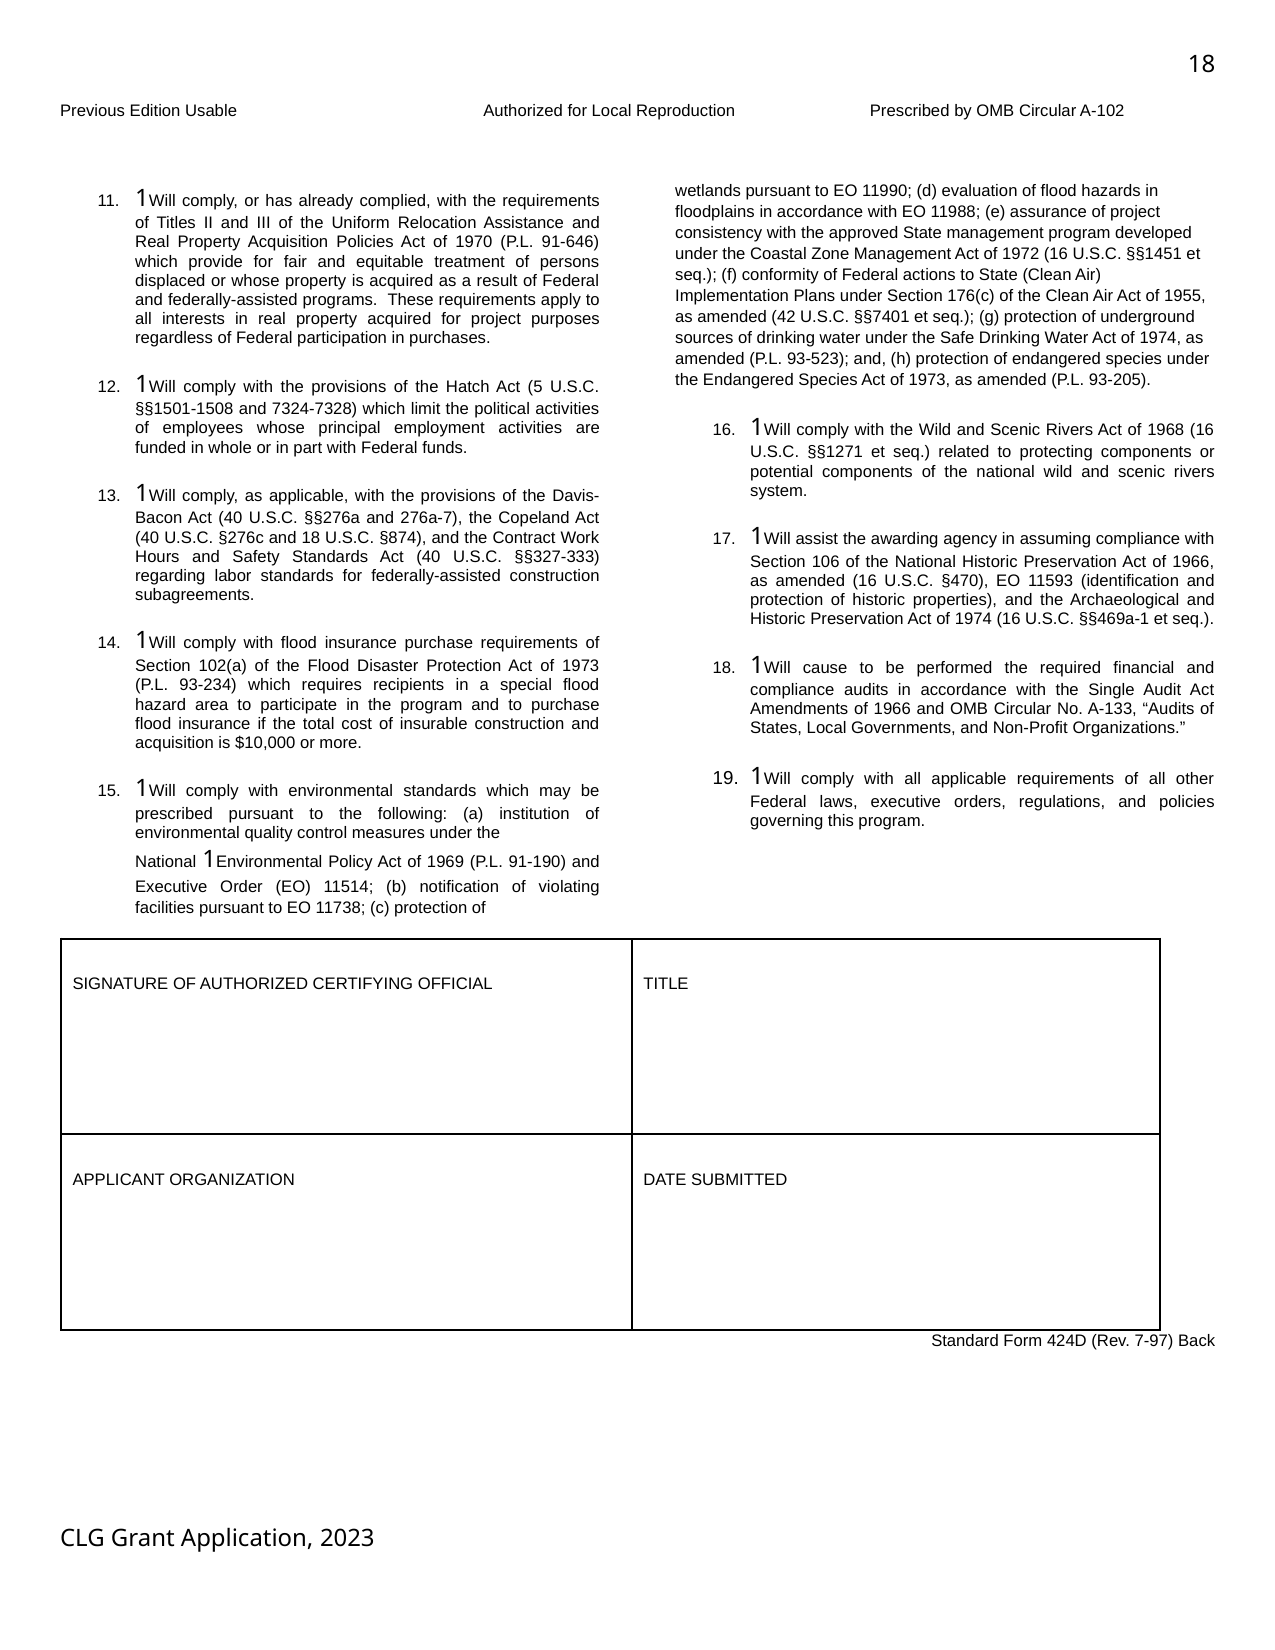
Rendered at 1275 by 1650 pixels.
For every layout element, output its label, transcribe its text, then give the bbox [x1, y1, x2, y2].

list Will comply, or has already complied, with the requirements of Titles II and III of the Uniform Relocation Assistance and Real Property Acquisition Policies Act of 1970 (P.L. 91-646) which provide for fair and equitable treatment of persons displaced or whose property is acquired as a result of Federal and federally-assisted programs. These requirements apply to all interests in real property acquired for project purposes regardless of Federal participation in purchases. [97, 181, 600, 347]
list Will comply with all applicable requirements of all other Federal laws, executive orders, regulations, and policies governing this program. [712, 759, 1215, 830]
table_cell APPLICANT ORGANIZATION [62, 1135, 631, 1329]
list Will comply with the provisions of the Hatch Act (5 U.S.C. §§1501-1508 and 7324-7328) which limit the political activities of employees whose principal employment activities are funded in whole or in part with Federal funds. [97, 366, 600, 457]
list Will comply with the Wild and Scenic Rivers Act of 1968 (16 U.S.C. §§1271 et seq.) related to protecting components or potential components of the national wild and scenic rivers system. [712, 410, 1215, 500]
table_cell DATE SUBMITTED [633, 1135, 1159, 1329]
table_header TITLE [633, 940, 1159, 1133]
list Will cause to be performed the required financial and compliance audits in accordance with the Single Audit Act Amendments of 1966 and OMB Circular No. A-133, “Audits of States, Local Governments, and Non-Profit Organizations.” [712, 647, 1215, 737]
text Previous Edition Usable Authorized for Local Reproduction Prescribed by OMB Circular A-102 [60, 101, 1215, 120]
list Will assist the awarding agency in assuming compliance with Section 106 of the National Historic Preservation Act of 1966, as amended (16 U.S.C. §470), EO 11593 (identification and protection of historic properties), and the Archaeological and Historic Preservation Act of 1974 (16 U.S.C. §§469a-1 et seq.). [712, 519, 1215, 628]
list Will comply with flood insurance purchase requirements of Section 102(a) of the Flood Disaster Protection Act of 1973 (P.L. 93-234) which requires recipients in a special flood hazard area to participate in the program and to purchase flood insurance if the total cost of insurable construction and acquisition is $10,000 or more. [97, 623, 600, 752]
text Standard Form 424D (Rev. 7-97) Back [60, 1331, 1215, 1350]
table_header SIGNATURE OF AUTHORIZED CERTIFYING OFFICIAL [62, 940, 631, 1133]
list Will comply with environmental standards which may be prescribed pursuant to the following: (a) institution of environmental quality control measures under the [97, 771, 600, 842]
list Will comply, as applicable, with the provisions of the Davis-Bacon Act (40 U.S.C. §§276a and 276a-7), the Copeland Act (40 U.S.C. §276c and 18 U.S.C. §874), and the Contract Work Hours and Safety Standards Act (40 U.S.C. §§327-333) regarding labor standards for federally-assisted construction subagreements. [97, 476, 600, 604]
